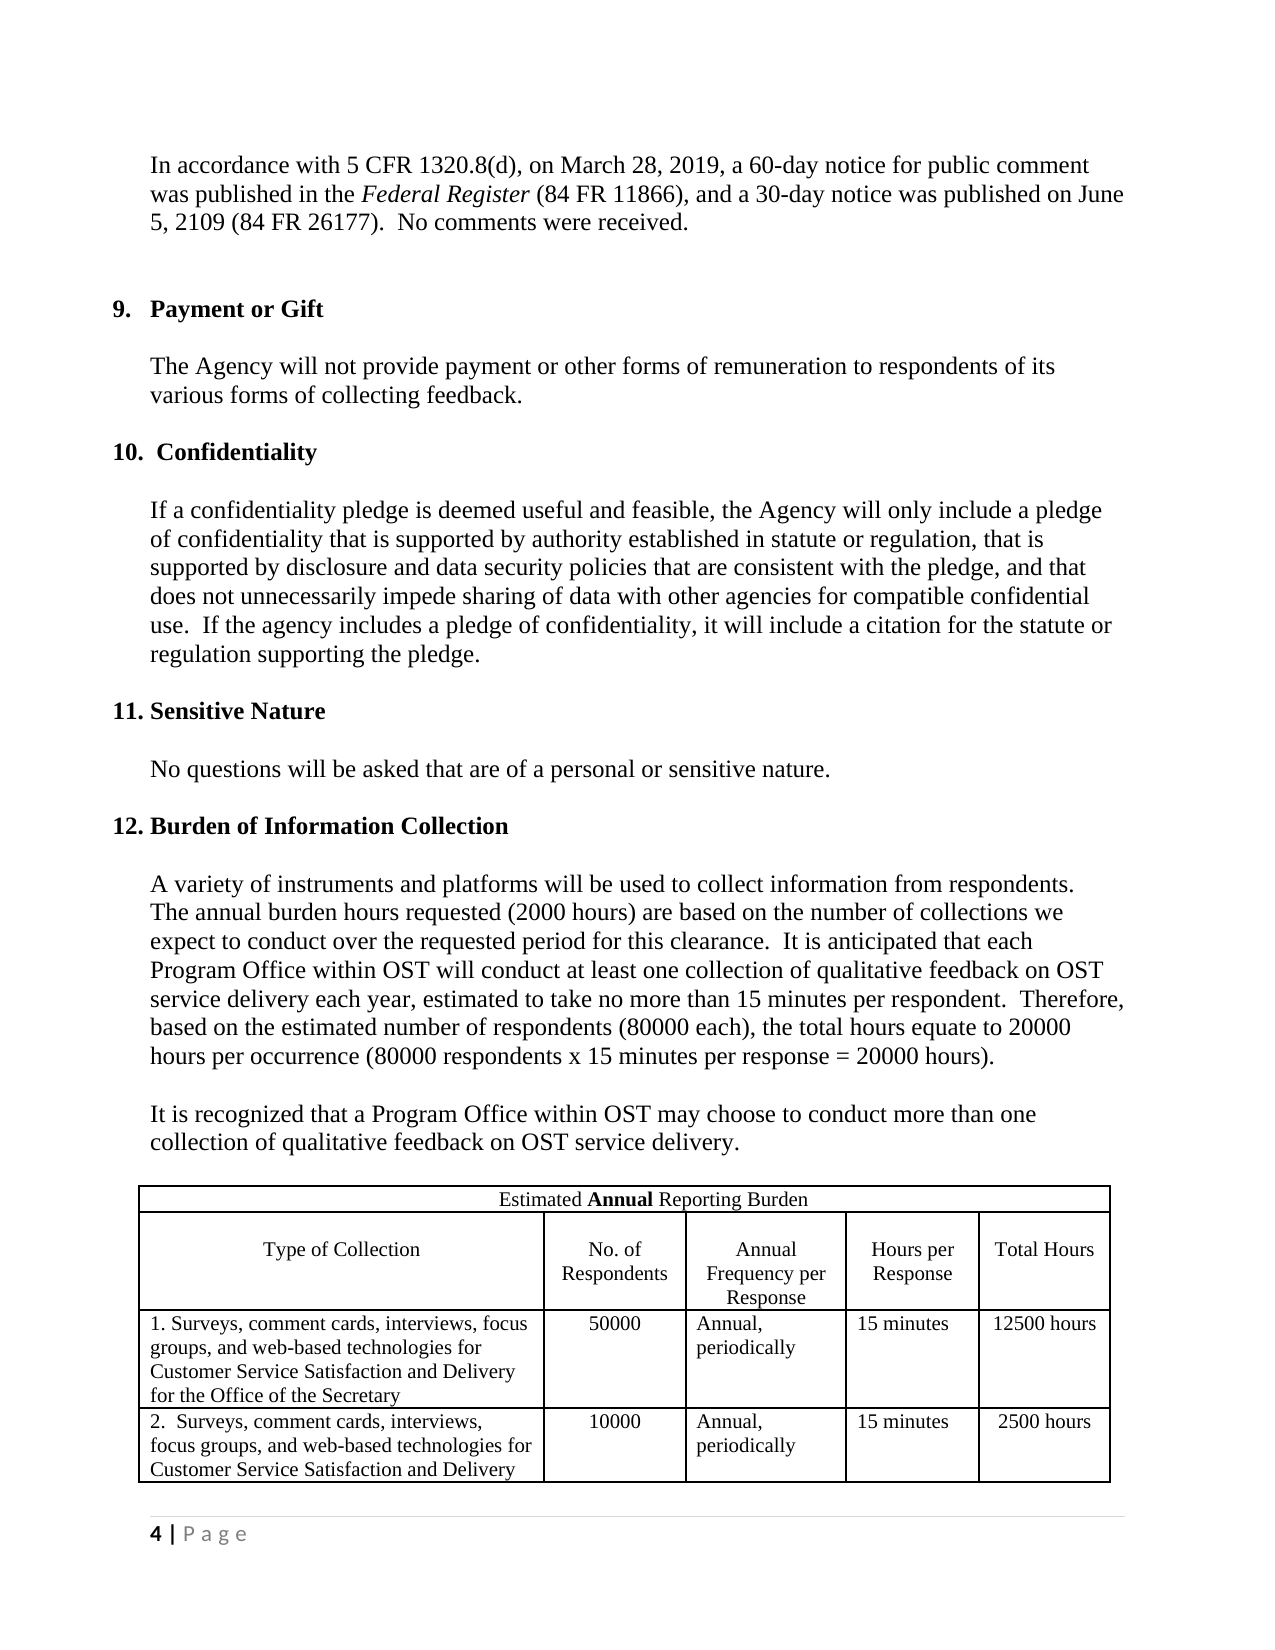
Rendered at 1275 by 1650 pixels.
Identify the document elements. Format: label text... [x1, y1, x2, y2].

text The Agency will not provide payment or other forms of remuneration to respondents of its various forms of collecting feedback. [150, 351, 1125, 409]
text A variety of instruments and platforms will be used to collect information from respondents. The annual burden hours requested (2000 hours) are based on the number of collections we expect to conduct over the requested period for this clearance. It is anticipated that each Program Office within OST will conduct at least one collection of qualitative feedback on OST service delivery each year, estimated to take no more than 15 minutes per respondent. Therefore, based on the estimated number of respondents (80000 each), the total hours equate to 20000 hours per occurrence (80000 respondents x 15 minutes per response = 20000 hours). [150, 869, 1125, 1070]
table_cell 15 minutes [847, 1311, 978, 1407]
table_cell 15 minutes [847, 1409, 978, 1481]
text It is recognized that a Program Office within OST may choose to conduct more than one collection of qualitative feedback on OST service delivery. [150, 1099, 1125, 1156]
table_cell Total Hours [980, 1213, 1109, 1309]
table_cell No. of Respondents [545, 1213, 685, 1309]
list Burden of Information Collection [112, 811, 1125, 840]
table_cell 10000 [545, 1409, 685, 1481]
text In accordance with 5 CFR 1320.8(d), on March 28, 2019, a 60-day notice for public comment was published in the Federal Register (84 FR 11866), and a 30-day notice was published on June 5, 2109 (84 FR 26177). No comments were received. [150, 150, 1125, 236]
table_cell Type of Collection [140, 1213, 543, 1309]
table_cell 2500 hours [980, 1409, 1109, 1481]
table_cell Annual, periodically [687, 1409, 845, 1481]
table_cell 12500 hours [980, 1311, 1109, 1407]
text If a confidentiality pledge is deemed useful and feasible, the Agency will only include a pledge of confidentiality that is supported by authority established in statute or regulation, that is supported by disclosure and data security policies that are consistent with the pledge, and that does not unnecessarily impede sharing of data with other agencies for compatible confidential use. If the agency includes a pledge of confidentiality, it will include a citation for the statute or regulation supporting the pledge. [150, 495, 1125, 667]
table_cell Hours per Response [847, 1213, 978, 1309]
table_cell Annual, periodically [687, 1311, 845, 1407]
table_cell 50000 [545, 1311, 685, 1407]
list Sensitive Nature [112, 696, 1125, 725]
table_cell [140, 1409, 543, 1481]
table_header Estimated Annual Reporting Burden [140, 1187, 1109, 1211]
text No questions will be asked that are of a personal or sensitive nature. [150, 754, 1125, 782]
list Payment or Gift [112, 294, 1125, 322]
list Confidentiality [112, 437, 1125, 466]
table_cell 1. Surveys, comment cards, interviews, focus groups, and web-based technologies for Customer Service Satisfaction and Delivery for the Office of the Secretary [140, 1311, 543, 1407]
table_cell Annual Frequency per Response [687, 1213, 845, 1309]
